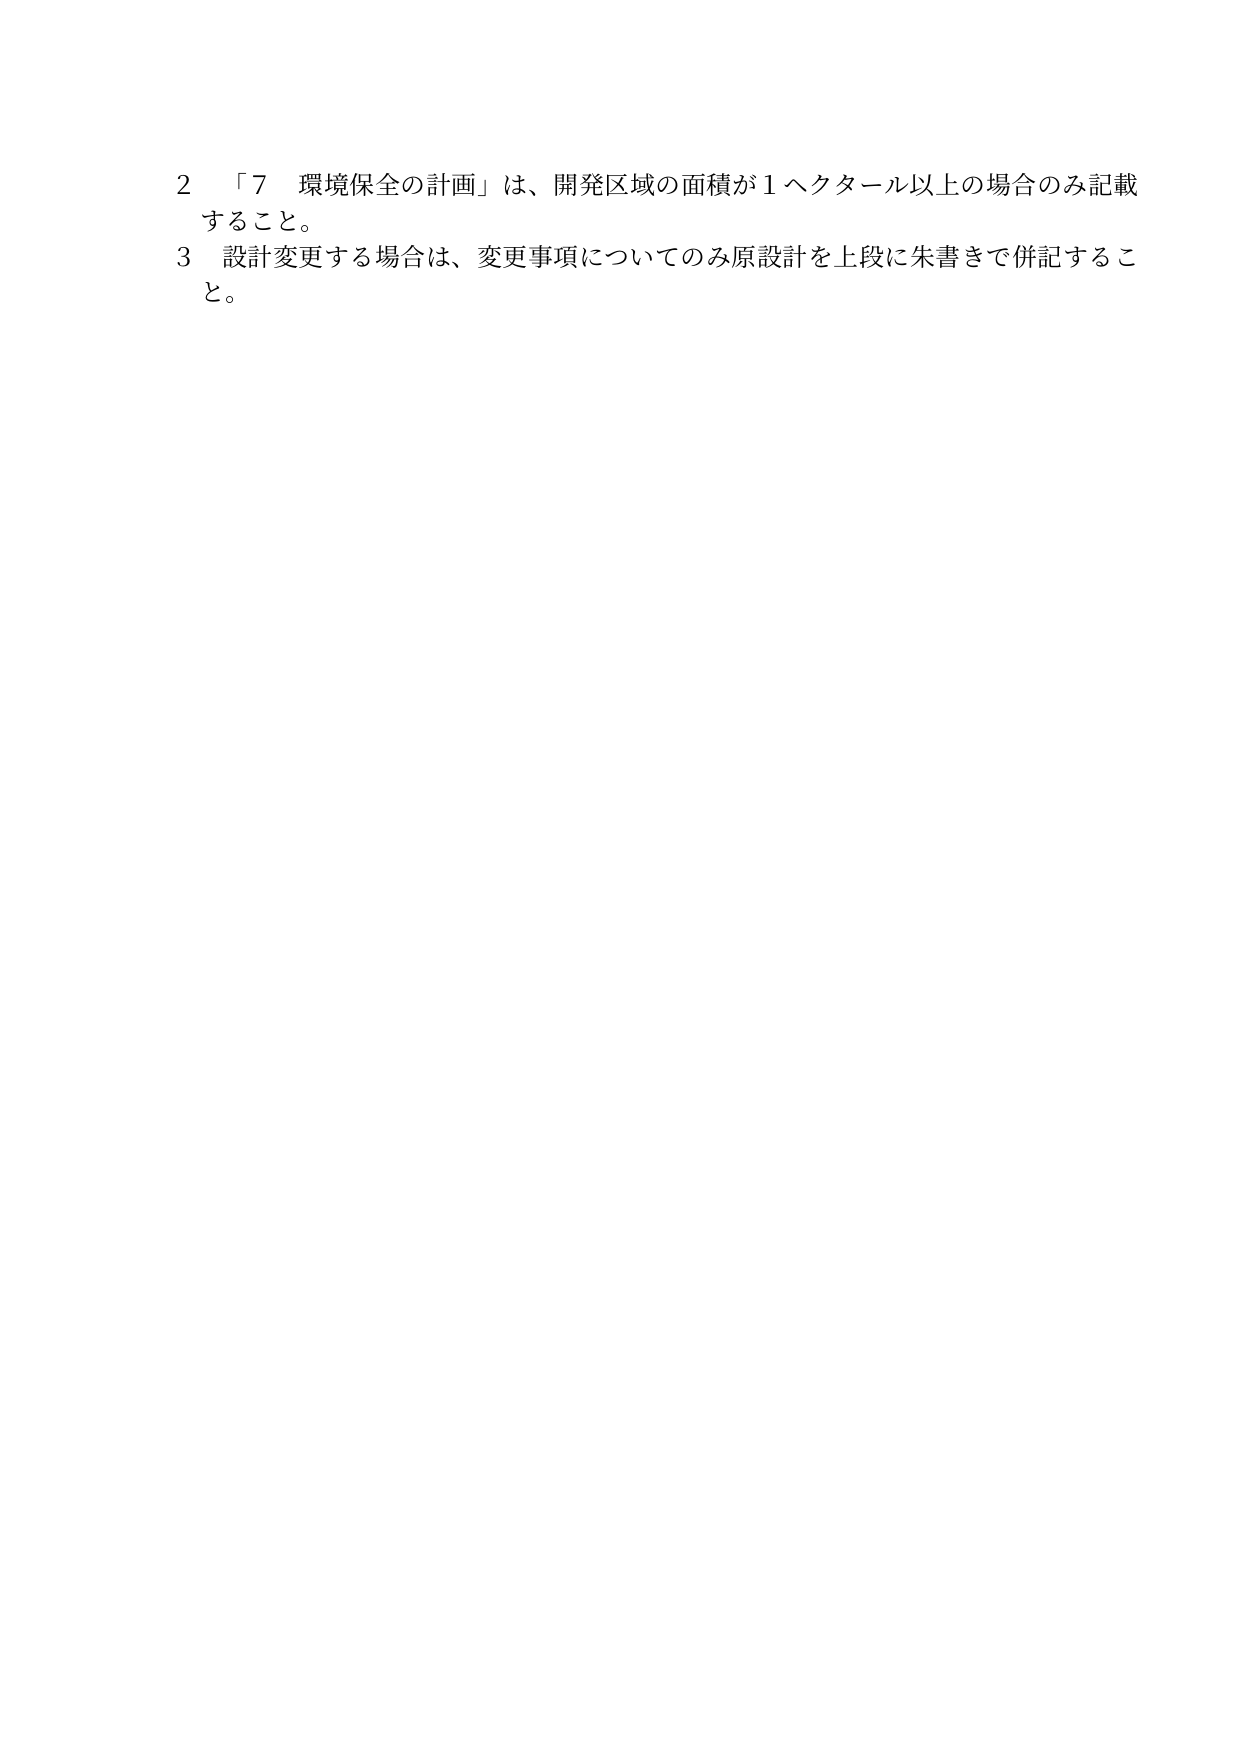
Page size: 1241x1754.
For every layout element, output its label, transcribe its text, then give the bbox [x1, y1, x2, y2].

text ２ 「７ 環境保全の計画」は、開発区域の面積が１ヘクタール以上の場合のみ記載すること。 [171, 165, 1141, 237]
text ３ 設計変更する場合は、変更事項についてのみ原設計を上段に朱書きで併記すること。 [171, 237, 1141, 309]
